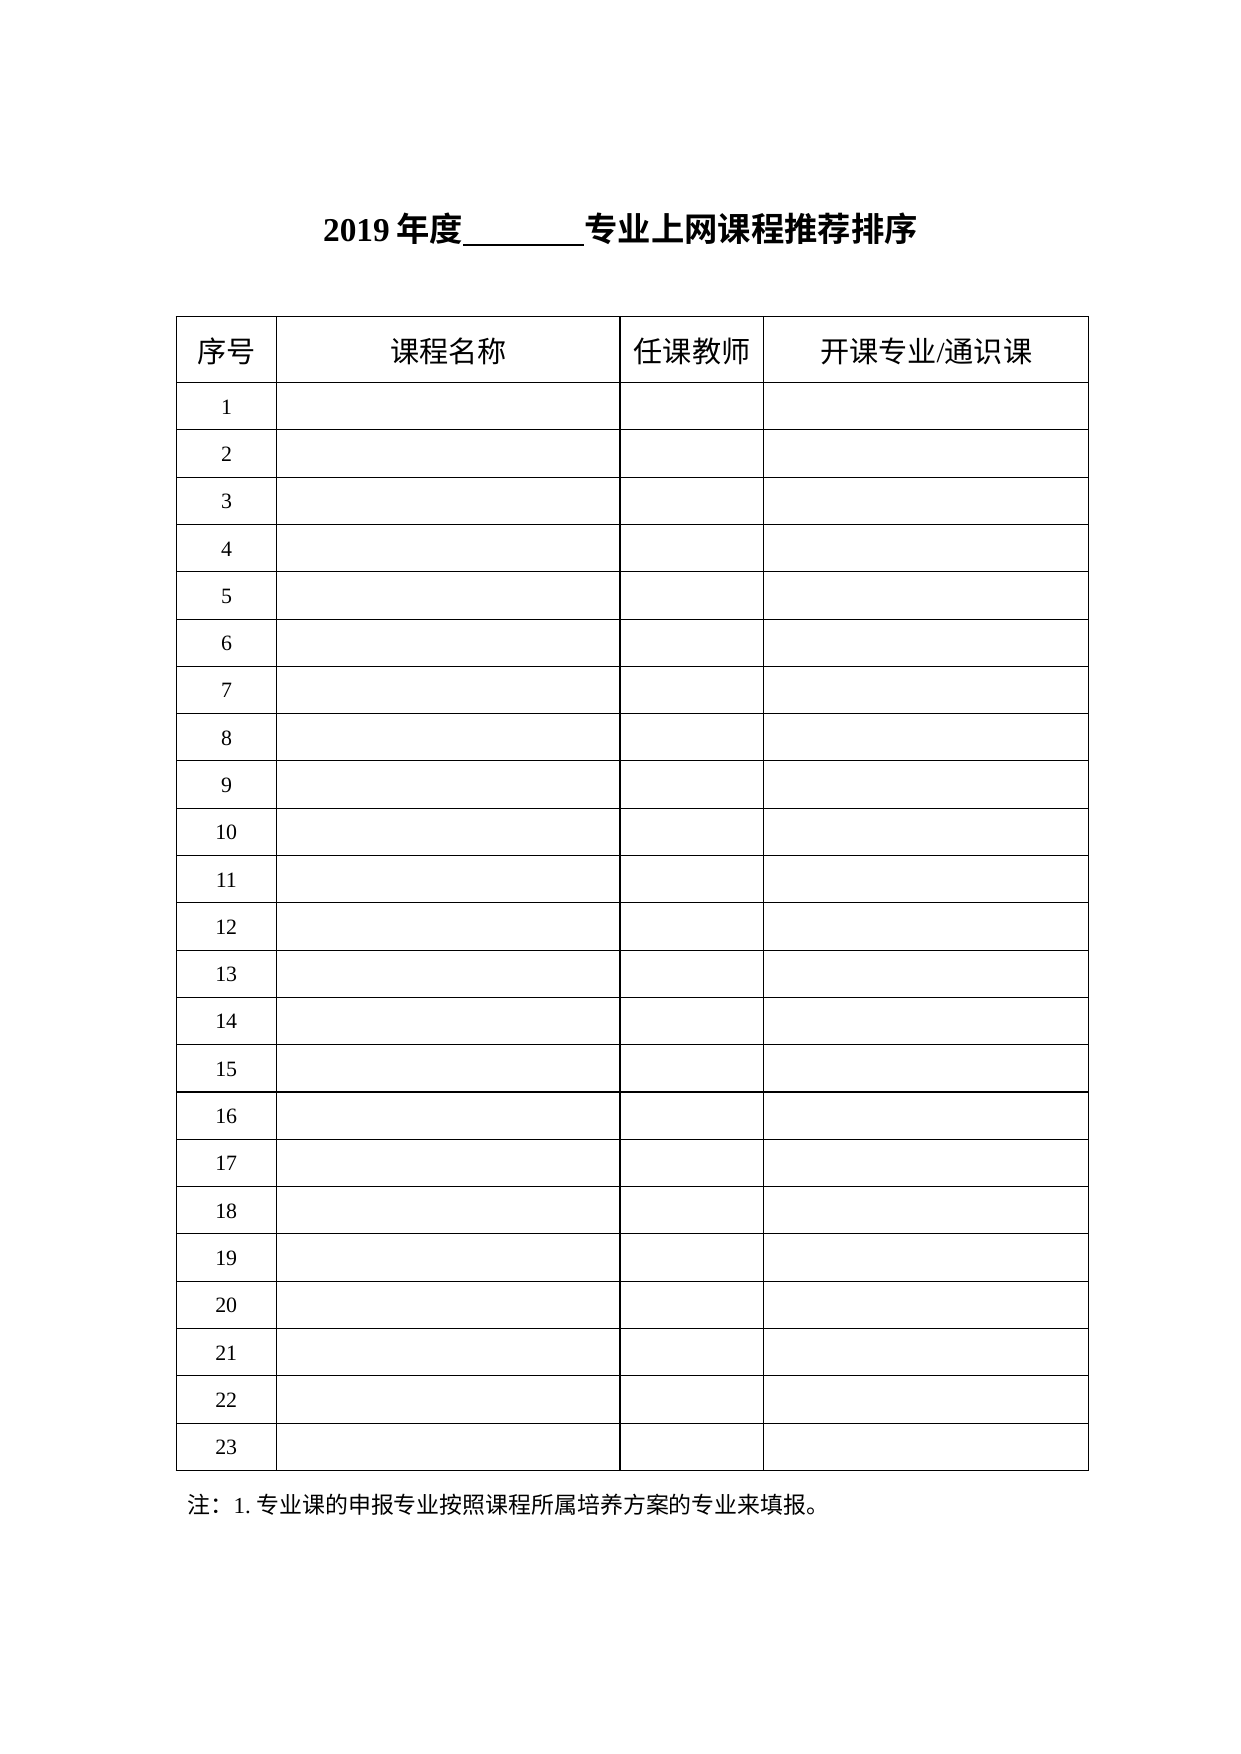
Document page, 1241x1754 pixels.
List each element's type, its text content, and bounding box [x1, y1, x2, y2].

table_cell [764, 1045, 1088, 1091]
table_cell [621, 667, 763, 713]
text 2019年度 专业上网课程推荐排序 [187, 194, 1053, 259]
table_cell [764, 383, 1088, 429]
table_cell [764, 998, 1088, 1044]
table_cell [277, 809, 619, 855]
table_cell [621, 1424, 763, 1470]
table_cell [764, 856, 1088, 902]
table_cell [277, 856, 619, 902]
table_cell [764, 903, 1088, 949]
table_cell [277, 430, 619, 477]
table_cell [621, 856, 763, 902]
table_cell 18 [177, 1187, 276, 1233]
table_cell 10 [177, 809, 276, 855]
table_cell 9 [177, 761, 276, 808]
table_cell [764, 1329, 1088, 1375]
table_cell [621, 998, 763, 1044]
table_cell [764, 951, 1088, 997]
table_cell [621, 1234, 763, 1281]
table_cell [621, 572, 763, 618]
table_cell [277, 1234, 619, 1281]
table_cell [621, 1093, 763, 1139]
table_cell [764, 620, 1088, 666]
table_cell [764, 1187, 1088, 1233]
table_cell 14 [177, 998, 276, 1044]
table_cell [621, 430, 763, 477]
table_cell 2 [177, 430, 276, 477]
table_cell [764, 761, 1088, 808]
table_cell [764, 430, 1088, 477]
table_cell [621, 383, 763, 429]
table_cell [277, 667, 619, 713]
table_cell [764, 1424, 1088, 1470]
table_cell 13 [177, 951, 276, 997]
table_cell 7 [177, 667, 276, 713]
table_cell [277, 998, 619, 1044]
table_cell [277, 620, 619, 666]
table_cell 3 [177, 478, 276, 524]
table_cell 22 [177, 1376, 276, 1422]
table_cell [764, 667, 1088, 713]
table_cell [277, 1187, 619, 1233]
table_cell [621, 1140, 763, 1186]
table_cell [621, 1376, 763, 1422]
table_cell [764, 714, 1088, 760]
table_header 开课专业/通识课 [764, 317, 1088, 382]
table_cell [764, 809, 1088, 855]
table_cell [277, 1376, 619, 1422]
table_cell [764, 1282, 1088, 1328]
table_cell 15 [177, 1045, 276, 1091]
table_cell 12 [177, 903, 276, 949]
table_cell 17 [177, 1140, 276, 1186]
table_cell [277, 1045, 619, 1091]
table_cell [621, 1282, 763, 1328]
table_cell 8 [177, 714, 276, 760]
table_cell 23 [177, 1424, 276, 1470]
table_cell 11 [177, 856, 276, 902]
table_cell 4 [177, 525, 276, 571]
table_cell [764, 1140, 1088, 1186]
table_cell [621, 1187, 763, 1233]
table_cell [621, 951, 763, 997]
table_cell 21 [177, 1329, 276, 1375]
table_cell 5 [177, 572, 276, 618]
table_cell [621, 761, 763, 808]
table_cell [764, 1234, 1088, 1281]
table_cell 19 [177, 1234, 276, 1281]
text 注：1. 专业课的申报专业按照课程所属培养方案的专业来填报。 [187, 1471, 1053, 1536]
table_cell 16 [177, 1093, 276, 1139]
table_cell [277, 761, 619, 808]
table_cell [764, 1376, 1088, 1422]
table_cell [621, 1045, 763, 1091]
table_header 任课教师 [621, 317, 763, 382]
table_cell [277, 1093, 619, 1139]
table_cell 1 [177, 383, 276, 429]
table_cell [277, 1140, 619, 1186]
table_cell [621, 714, 763, 760]
table_cell 20 [177, 1282, 276, 1328]
table_cell [277, 525, 619, 571]
table_cell [277, 903, 619, 949]
table_cell [621, 478, 763, 524]
table_cell [277, 383, 619, 429]
table_cell [621, 620, 763, 666]
table_cell [277, 478, 619, 524]
table_cell [764, 525, 1088, 571]
table_cell [764, 478, 1088, 524]
table_cell [621, 1329, 763, 1375]
table_cell [277, 714, 619, 760]
table_cell [277, 951, 619, 997]
table_cell [277, 1424, 619, 1470]
table_cell [764, 572, 1088, 618]
table_cell 6 [177, 620, 276, 666]
table_header 序号 [177, 317, 276, 382]
table_cell [621, 525, 763, 571]
table_cell [277, 572, 619, 618]
table_cell [764, 1093, 1088, 1139]
table_cell [621, 903, 763, 949]
table_header 课程名称 [277, 317, 619, 382]
table_cell [277, 1329, 619, 1375]
table_cell [621, 809, 763, 855]
table_cell [277, 1282, 619, 1328]
